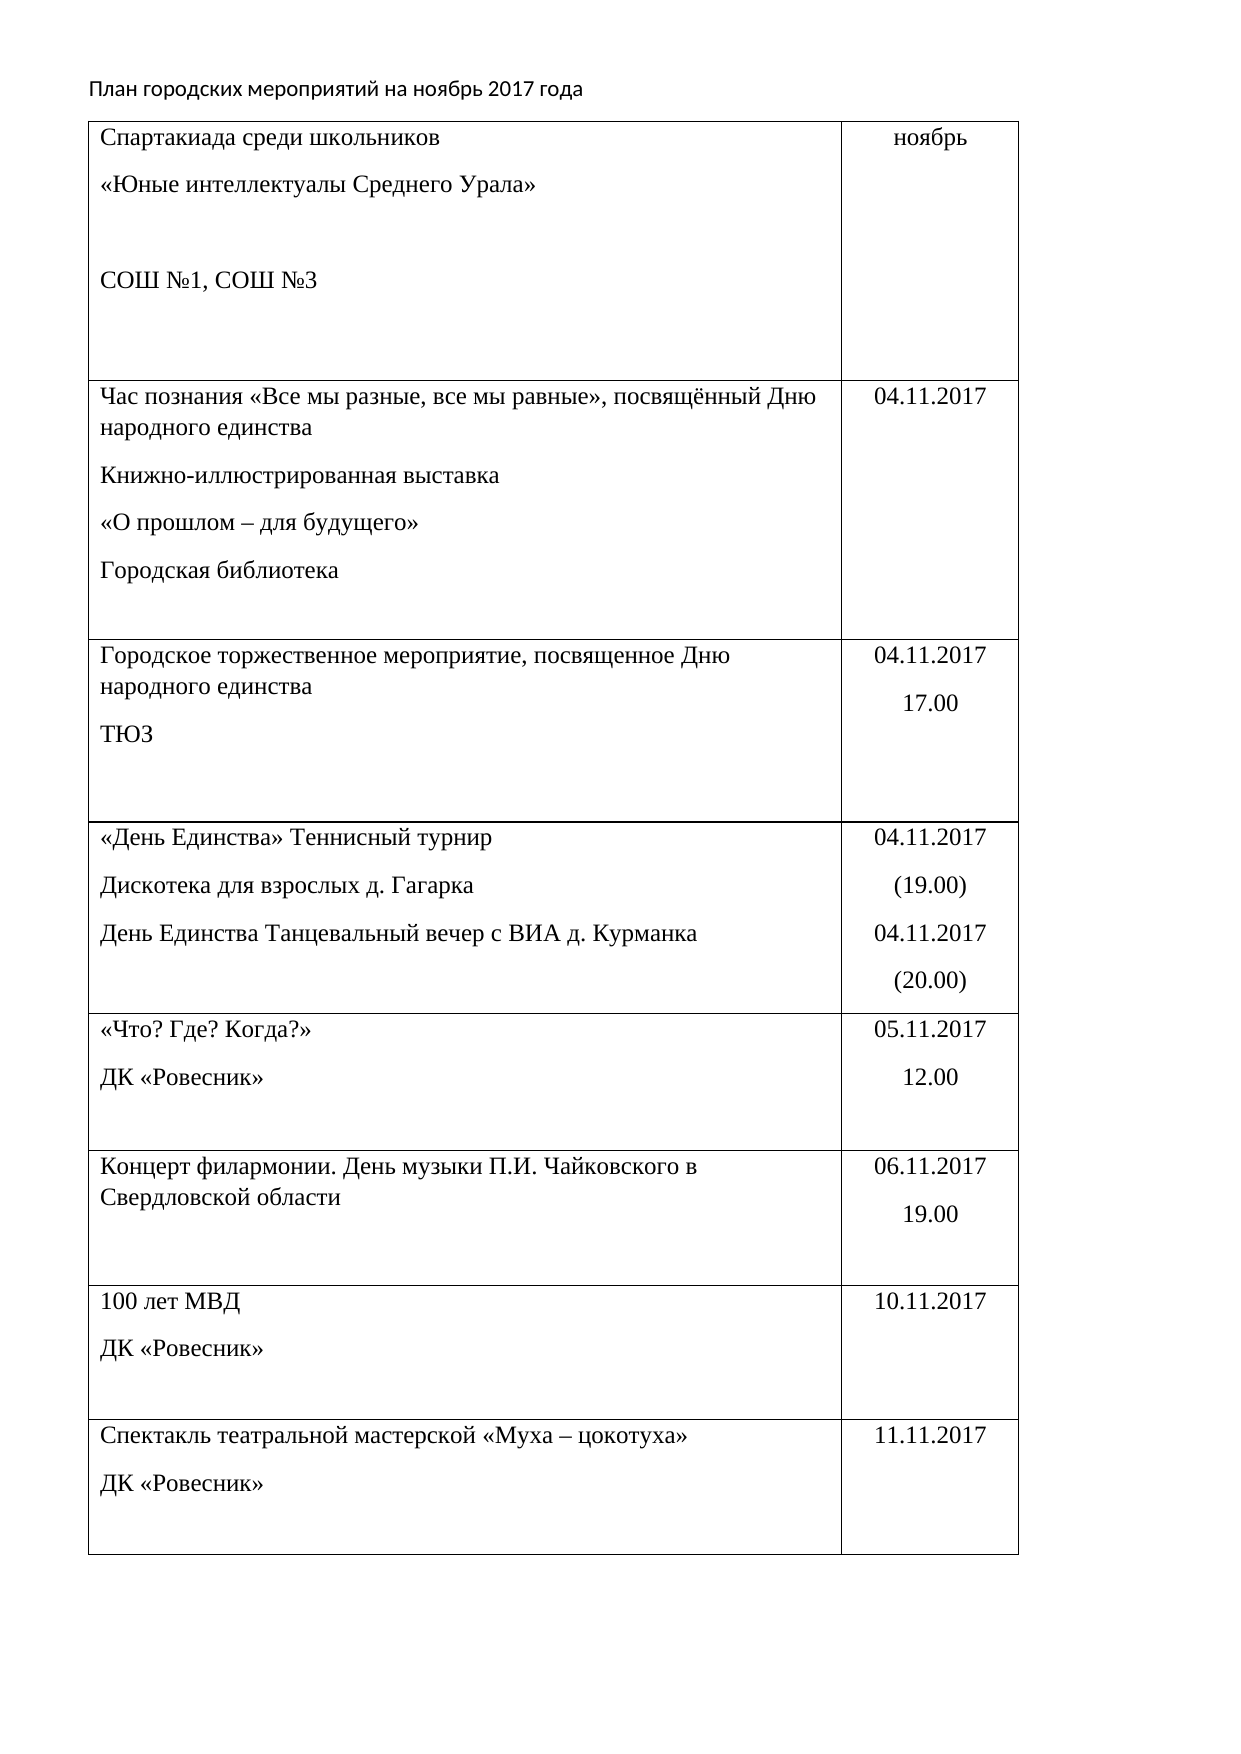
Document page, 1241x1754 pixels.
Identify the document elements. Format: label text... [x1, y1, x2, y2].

table_cell «День Единства» Теннисный турнир Дискотека для взрослых д. Гагарка День Единства Танцевальный вечер с ВИА д. Курманка [89, 823, 841, 1013]
table_cell 10.11.2017 [842, 1286, 1018, 1419]
table_cell 05.11.2017 12.00 [842, 1014, 1018, 1150]
table_cell Час познания «Все мы разные, все мы равные», посвящённый Дню народного единства Книжно-иллюстрированная выставка «О прошлом – для будущего» Городская библиотека [89, 381, 841, 639]
table_cell 100 лет МВД ДК «Ровесник» [89, 1286, 841, 1419]
table_cell «Что? Где? Когда?» ДК «Ровесник» [89, 1014, 841, 1150]
table_cell Спектакль театральной мастерской «Муха – цокотуха» ДК «Ровесник» [89, 1420, 841, 1553]
table_cell Спартакиада среди школьников «Юные интеллектуалы Среднего Урала» СОШ №1, СОШ №3 [89, 122, 841, 380]
table_cell 04.11.2017 (19.00) 04.11.2017 (20.00) [842, 823, 1018, 1013]
table_cell 06.11.2017 19.00 [842, 1151, 1018, 1285]
table_cell ноябрь [842, 122, 1018, 380]
table_cell Городское торжественное мероприятие, посвященное Дню народного единства ТЮЗ [89, 640, 841, 821]
table_cell Концерт филармонии. День музыки П.И. Чайковского в Свердловской области [89, 1151, 841, 1285]
table_cell 04.11.2017 17.00 [842, 640, 1018, 821]
table_cell 11.11.2017 [842, 1420, 1018, 1553]
table_cell 04.11.2017 [842, 381, 1018, 639]
